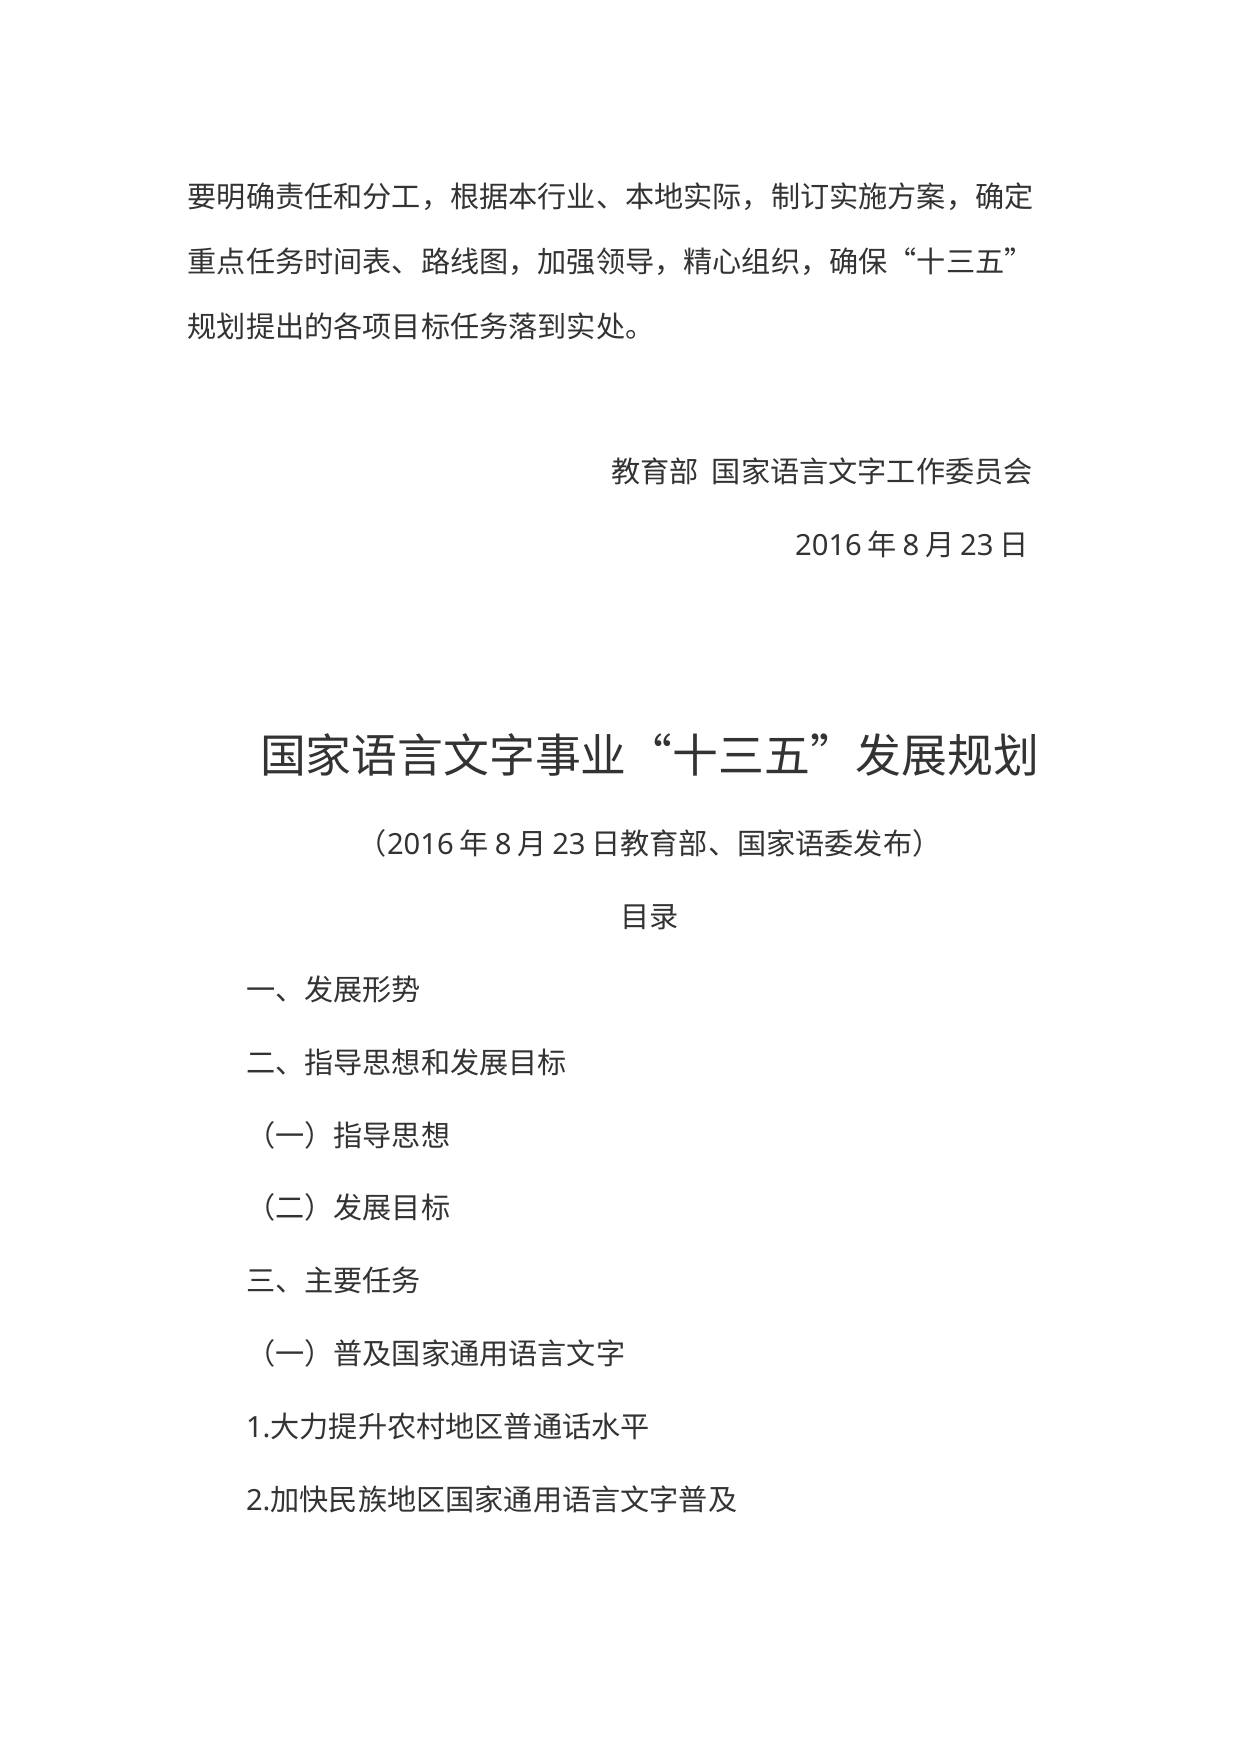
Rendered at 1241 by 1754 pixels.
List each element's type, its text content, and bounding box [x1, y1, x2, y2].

text 2.加快民族地区国家通用语言文字普及 [187, 1465, 1053, 1530]
text 1.大力提升农村地区普通话水平 [187, 1392, 1053, 1457]
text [187, 162, 1053, 357]
text 三、主要任务 [187, 1246, 1053, 1311]
text （二）发展目标 [187, 1173, 1053, 1238]
text （一）普及国家通用语言文字 [187, 1319, 1053, 1384]
text 一、发展形势 [187, 955, 1053, 1020]
text 目录 [187, 882, 1053, 947]
text 2016年8月23日 [187, 510, 1053, 575]
text （2016年8月23日教育部、国家语委发布） [187, 809, 1053, 874]
text 二、指导思想和发展目标 [187, 1028, 1053, 1093]
text 国家语言文字事业“十三五”发展规划 [187, 704, 1053, 802]
text 教育部 国家语言文字工作委员会 [187, 438, 1053, 503]
text （一）指导思想 [187, 1101, 1053, 1166]
